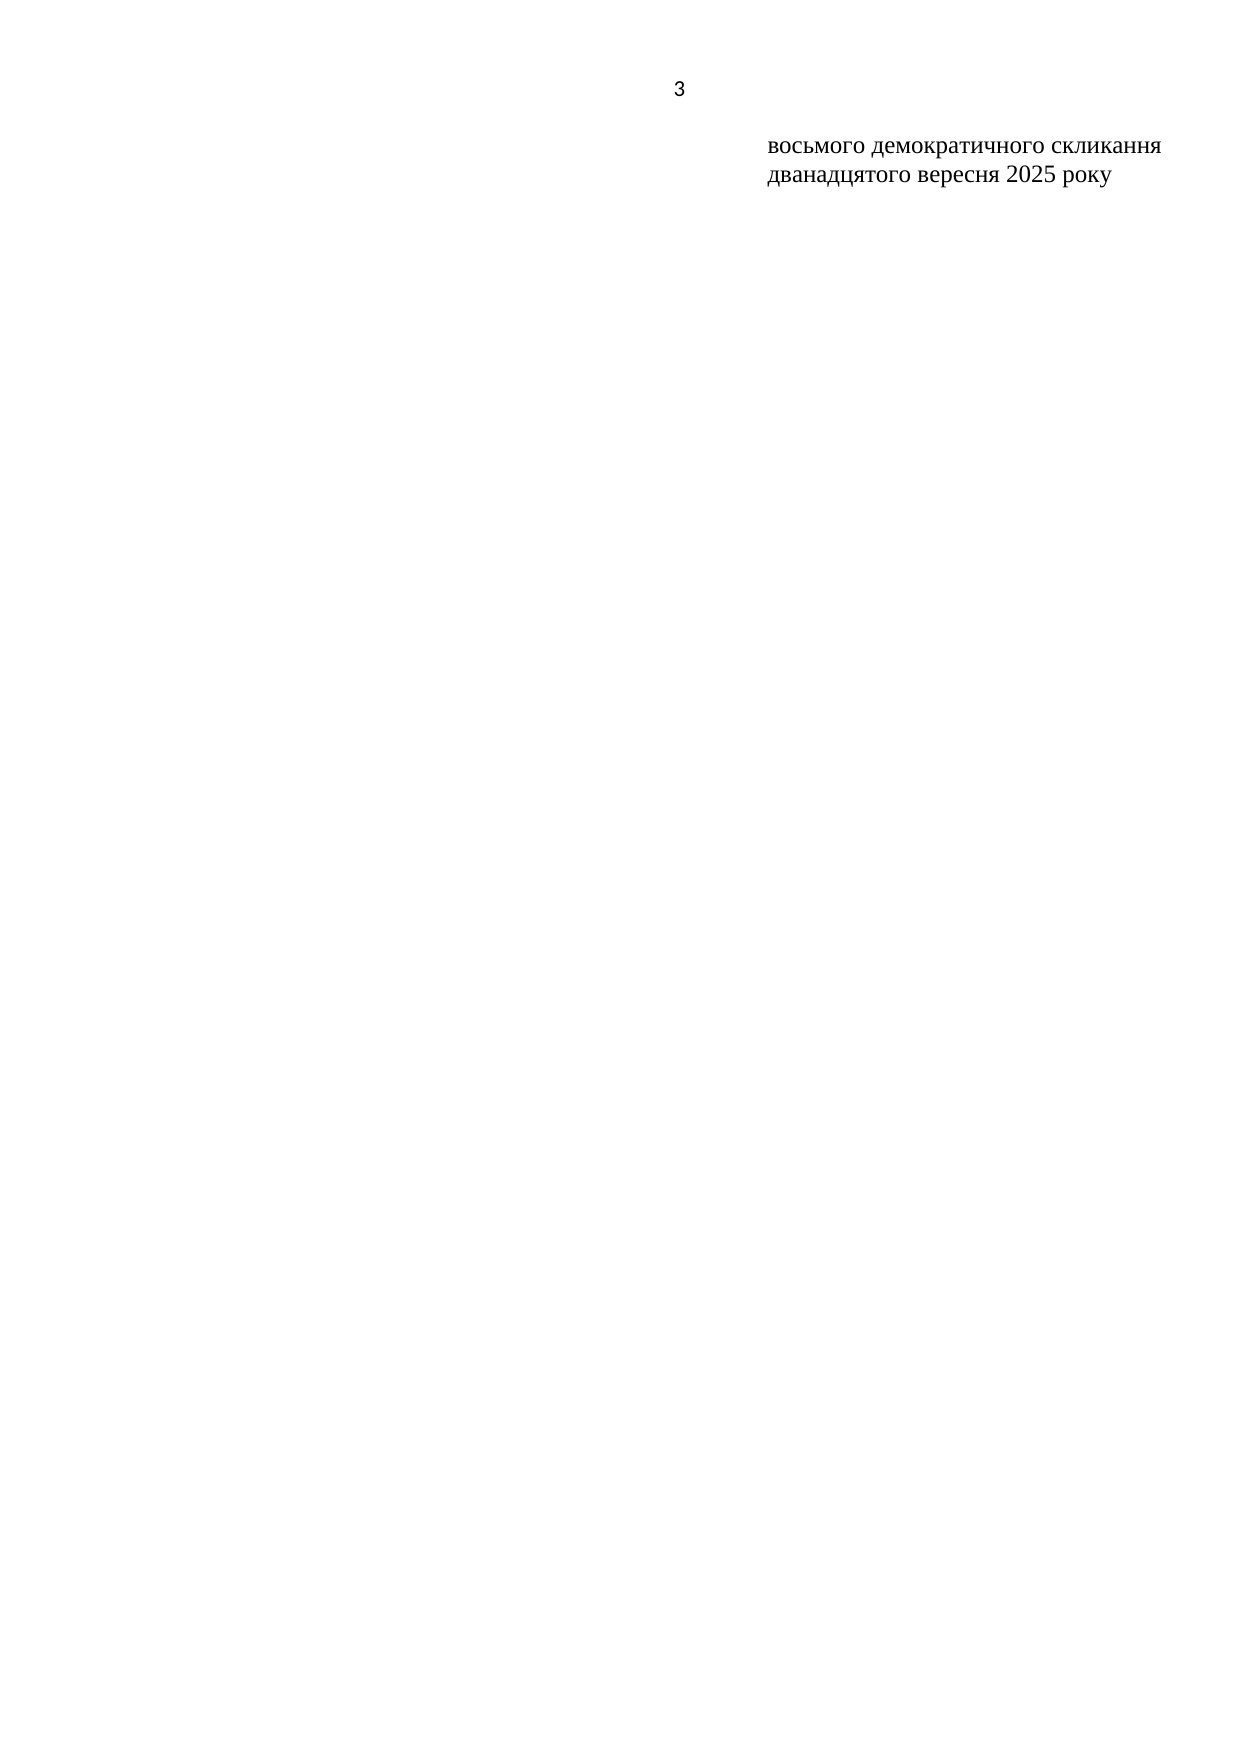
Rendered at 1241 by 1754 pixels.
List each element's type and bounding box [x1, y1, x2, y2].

text [767, 130, 1181, 187]
